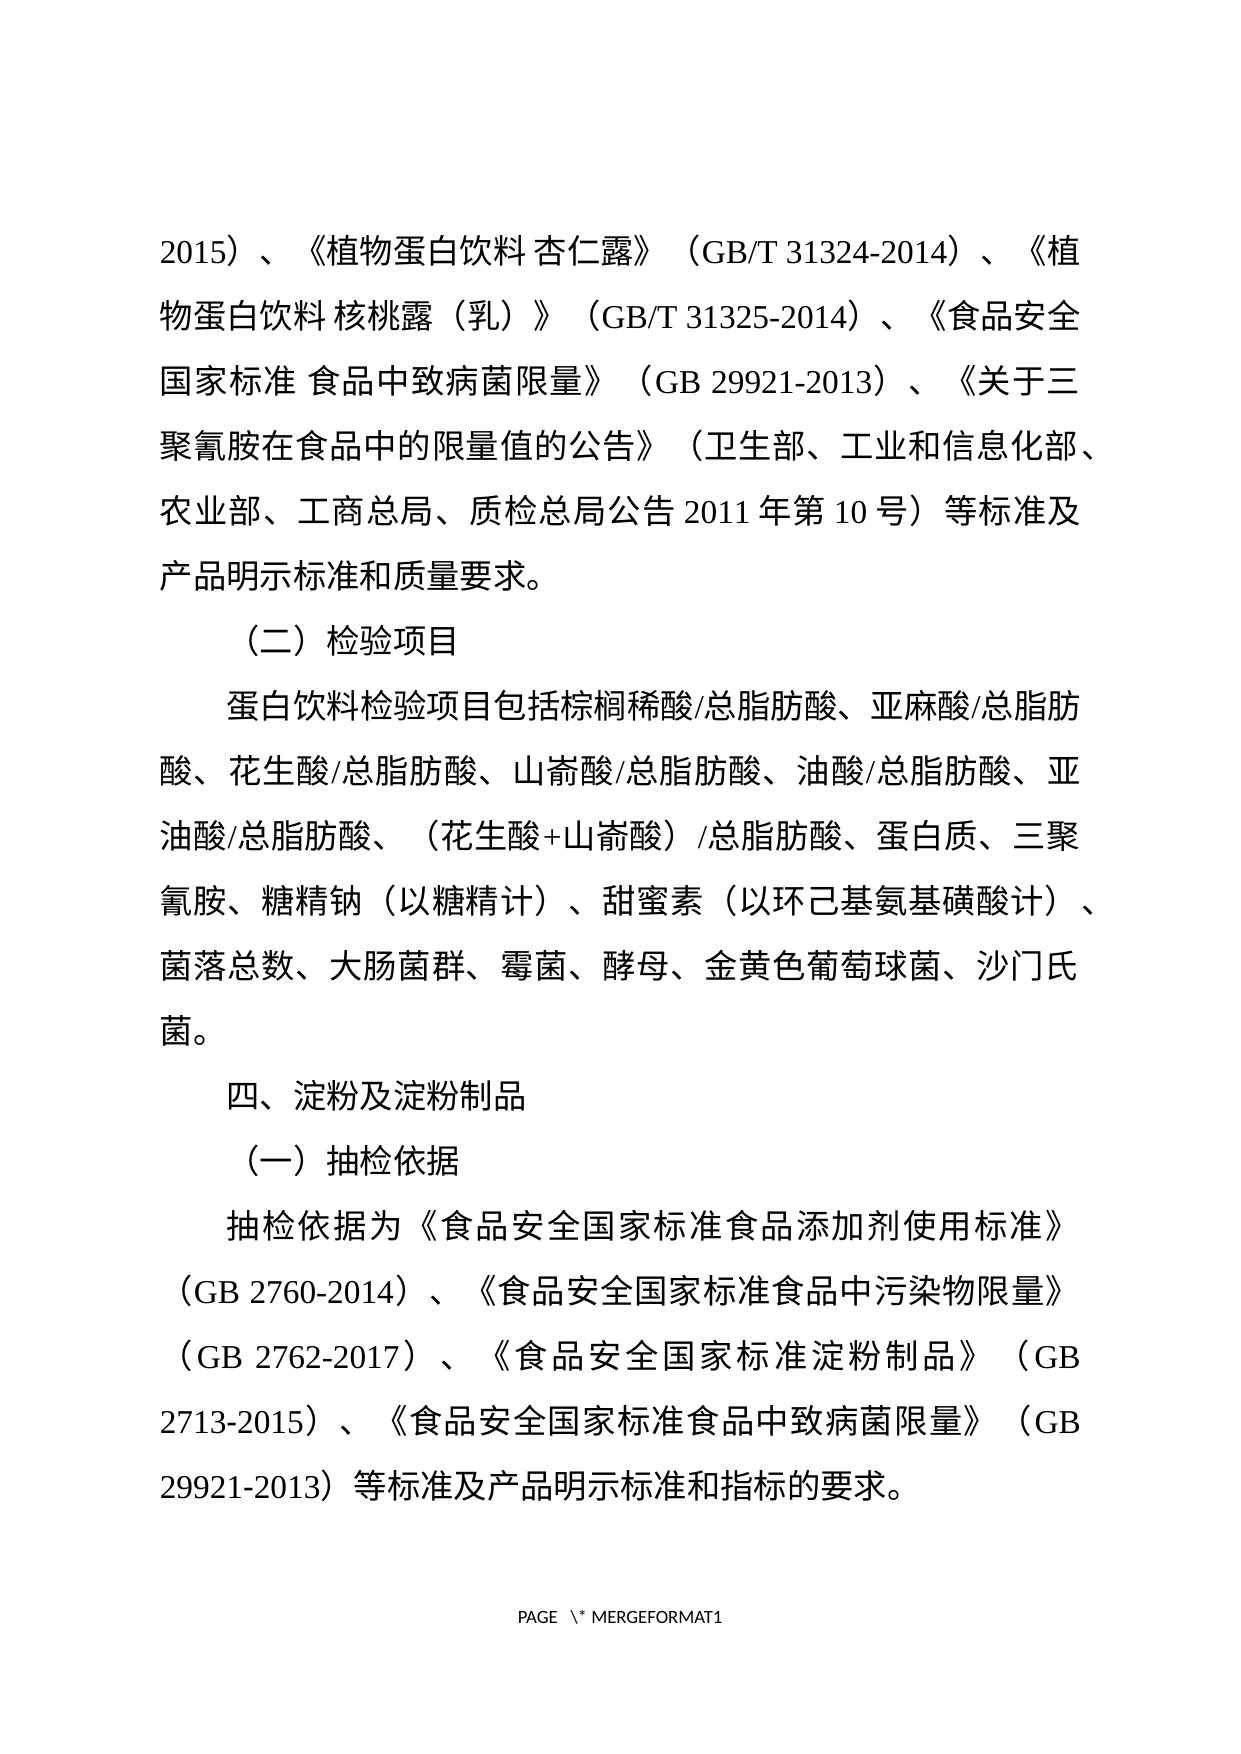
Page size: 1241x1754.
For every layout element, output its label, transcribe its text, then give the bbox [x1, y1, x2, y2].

text （二）检验项目 [159, 607, 1081, 672]
text （一）抽检依据 [159, 1127, 1081, 1192]
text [159, 217, 1081, 607]
text 四、淀粉及淀粉制品 [159, 1062, 1081, 1127]
text 抽检依据为《食品安全国家标准食品添加剂使用标准》（GB 2760-2014）、《食品安全国家标准食品中污染物限量》（GB 2762-2017）、《食品安全国家标准淀粉制品》（GB 2713-2015）、《食品安全国家标准食品中致病菌限量》（GB 29921-2013）等标准及产品明示标准和指标的要求。 [159, 1192, 1081, 1517]
text 蛋白饮料检验项目包括棕榈稀酸/总脂肪酸、亚麻酸/总脂肪酸、花生酸/总脂肪酸、山嵛酸/总脂肪酸、油酸/总脂肪酸、亚油酸/总脂肪酸、（花生酸+山嵛酸）/总脂肪酸、蛋白质、三聚氰胺、糖精钠（以糖精计）、甜蜜素（以环己基氨基磺酸计）、菌落总数、大肠菌群、霉菌、酵母、金黄色葡萄球菌、沙门氏菌。 [159, 672, 1081, 1062]
